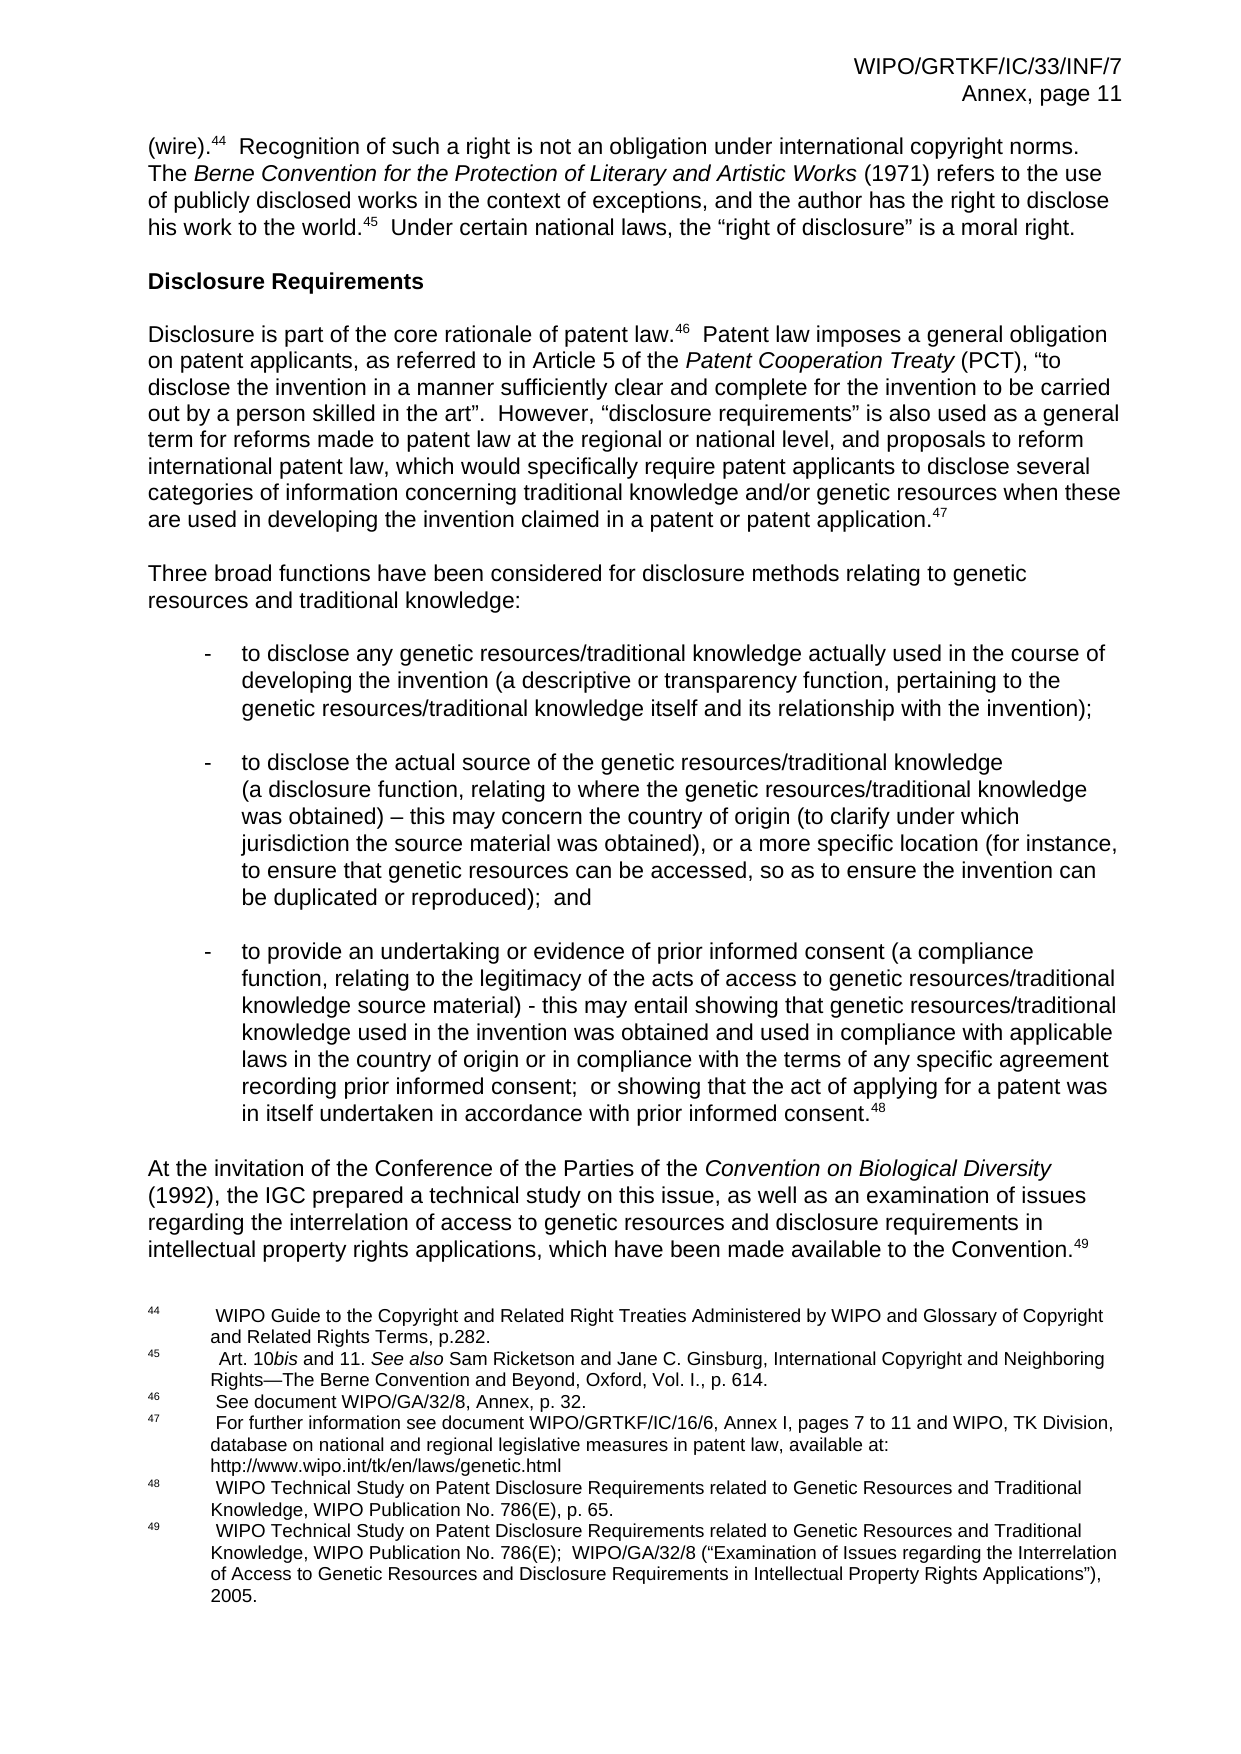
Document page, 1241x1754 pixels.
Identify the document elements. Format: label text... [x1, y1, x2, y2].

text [148, 132, 1122, 241]
list to disclose any genetic resources/traditional knowledge actually used in the course of developing the invention (a descriptive or transparency function, pertaining to the genetic resources/traditional knowledge itself and its relationship with the invention); [204, 640, 1122, 721]
text Disclosure is part of the core rationale of patent law. Patent law imposes a general obligation on patent applicants, as referred to in Article 5 of the Patent Cooperation Treaty (PCT), “to disclose the invention in a manner sufficiently clear and complete for the invention to be carried out by a person skilled in the art”. However, “disclosure requirements” is also used as a general term for reforms made to patent law at the regional or national level, and proposals to reform international patent law, which would specifically require patent applicants to disclose several categories of information concerning traditional knowledge and/or genetic resources when these are used in developing the invention claimed in a patent or patent application. [148, 321, 1122, 532]
list to provide an undertaking or evidence of prior informed consent (a compliance function, relating to the legitimacy of the acts of access to genetic resources/traditional knowledge source material) - this may entail showing that genetic resources/traditional knowledge used in the invention was obtained and used in compliance with applicable laws in the country of origin or in compliance with the terms of any specific agreement recording prior informed consent; or showing that the act of applying for a patent was in itself undertaken in accordance with prior informed consent. [204, 937, 1122, 1127]
text At the invitation of the Conference of the Parties of the Convention on Biological Diversity (1992), the IGC prepared a technical study on this issue, as well as an examination of issues regarding the interrelation of access to genetic resources and disclosure requirements in intellectual property rights applications, which have been made available to the Convention. [148, 1154, 1122, 1262]
text Disclosure Requirements [148, 267, 1122, 294]
text Three broad functions have been considered for disclosure methods relating to genetic resources and traditional knowledge: [148, 559, 1122, 613]
list to disclose the actual source of the genetic resources/traditional knowledge (a disclosure function, relating to where the genetic resources/traditional knowledge was obtained) – this may concern the country of origin (to clarify under which jurisdiction the source material was obtained), or a more specific location (for instance, to ensure that genetic resources can be accessed, so as to ensure the invention can be duplicated or reproduced); and [204, 748, 1122, 911]
